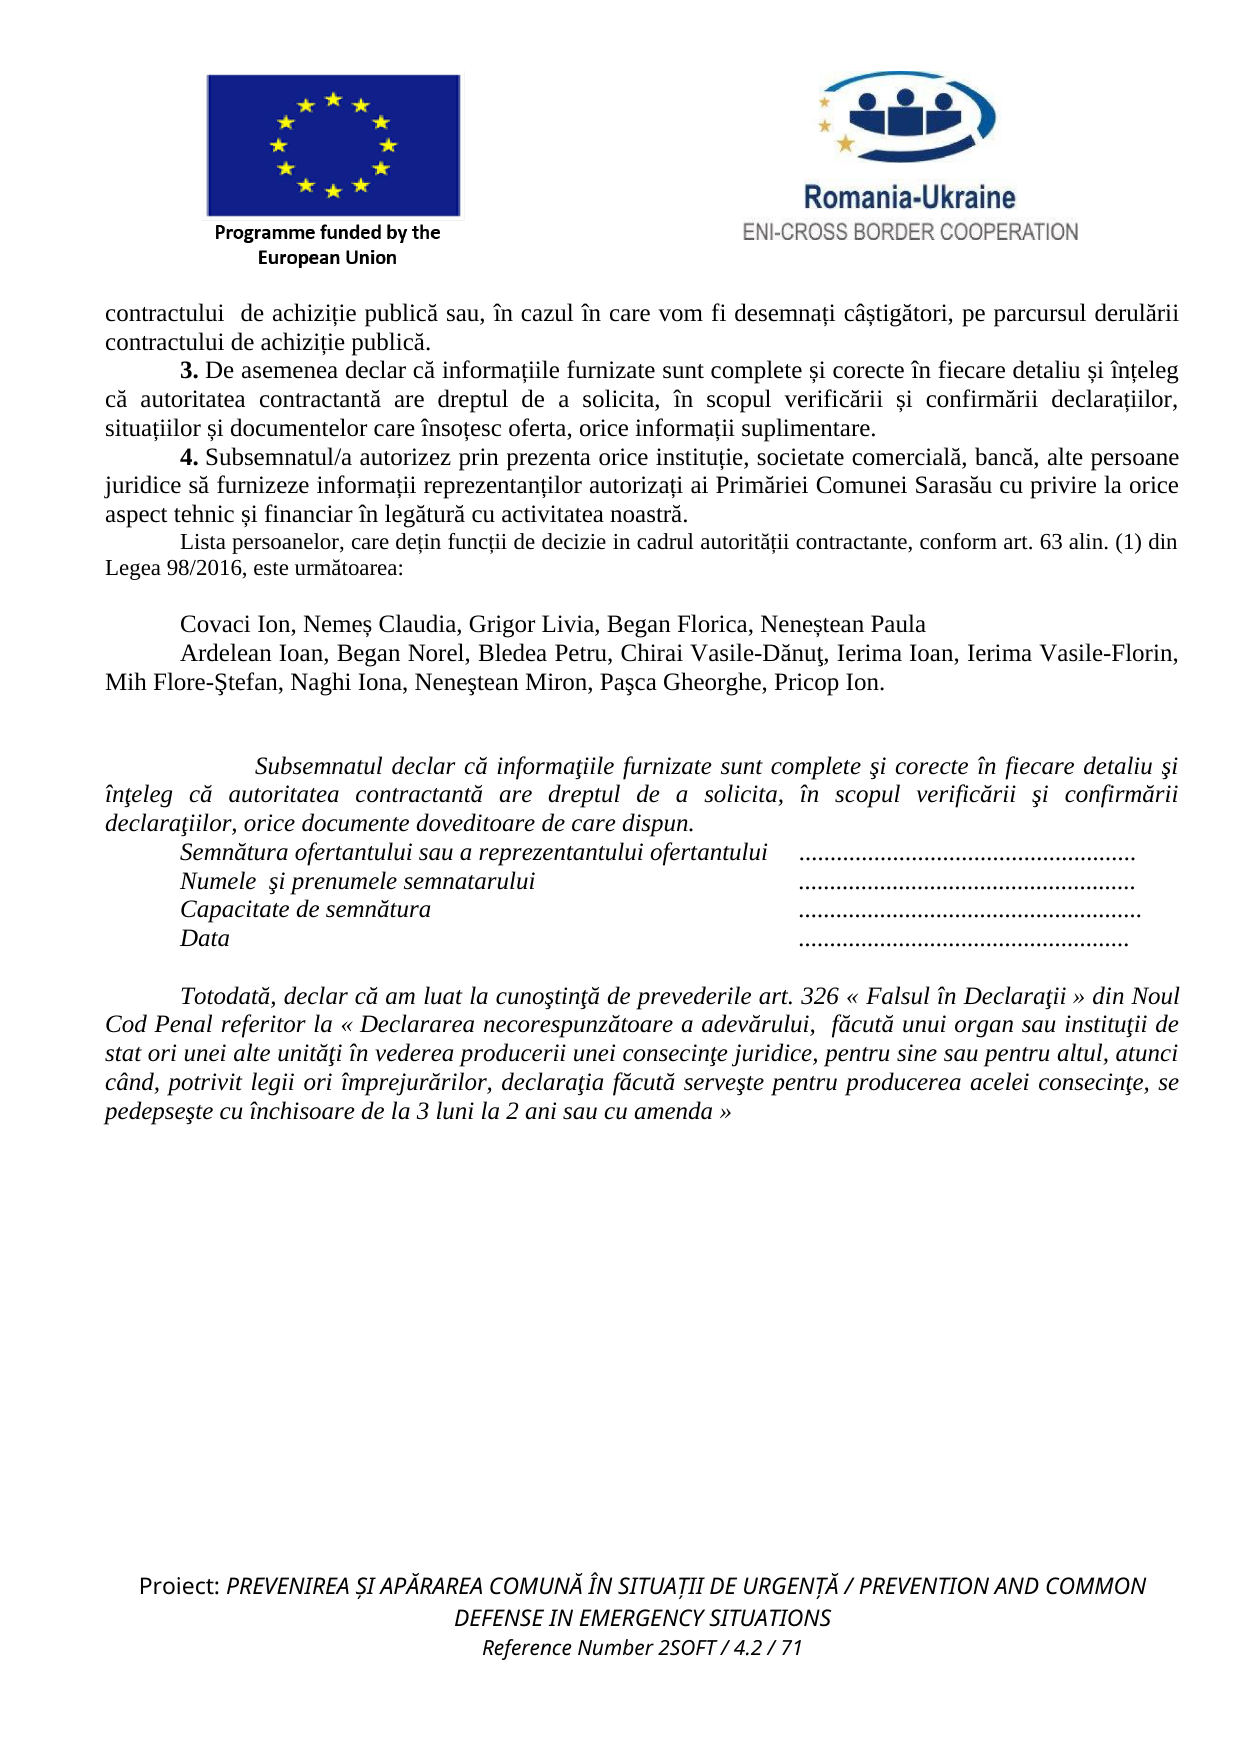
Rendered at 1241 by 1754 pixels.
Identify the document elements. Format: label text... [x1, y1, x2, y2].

text Covaci Ion, Nemeș Claudia, Grigor Livia, Began Florica, Neneștean Paula [105, 609, 1180, 638]
text Subsemnatul declar că informaţiile furnizate sunt complete şi corecte în fiecare detaliu şi înţeleg că autoritatea contractantă are dreptul de a solicita, în scopul verificării şi confirmării declaraţiilor, orice documente doveditoare de care dispun. [105, 751, 1180, 837]
text Capacitate de semnătura ....................................................... [105, 894, 1180, 923]
text Numele şi prenumele semnatarului ...................................................... [105, 866, 1180, 894]
text Semnătura ofertantului sau a reprezentantului ofertantului ...................................................... [105, 837, 1180, 866]
text Totodată, declar că am luat la cunoştinţă de prevederile art. 326 « Falsul în Declaraţii » din Noul Cod Penal referitor la « Declararea necorespunzătoare a adevărului, făcută unui organ sau instituţii de stat ori unei alte unităţi în vederea producerii unei consecinţe juridice, pentru sine sau pentru altul, atunci când, potrivit legii ori împrejurărilor, declaraţia făcută serveşte pentru producerea acelei consecinţe, se pedepseşte cu închisoare de la 3 luni la 2 ani sau cu amenda » [105, 981, 1180, 1124]
picture [193, 60, 1092, 270]
text 4. Subsemnatul/a autorizez prin prezenta orice instituție, societate comercială, bancă, alte persoane juridice să furnizeze informații reprezentanților autorizați ai Primăriei Comunei Sarasău cu privire la orice aspect tehnic și financiar în legătură cu activitatea noastră. [105, 442, 1180, 528]
text Lista persoanelor, care dețin funcții de decizie in cadrul autorității contractante, conform art. 63 alin. (1) din Legea 98/2016, este următoarea: [105, 528, 1180, 581]
text Ardelean Ioan, Began Norel, Bledea Petru, Chirai Vasile-Dănuţ, Ierima Ioan, Ierima Vasile-Florin, Mih Flore-Ştefan, Naghi Iona, Neneştean Miron, Paşca Gheorghe, Pricop Ion. [105, 638, 1180, 696]
text Data ..................................................... [105, 923, 1180, 952]
text 3. De asemenea declar că informațiile furnizate sunt complete și corecte în fiecare detaliu și înțeleg că autoritatea contractantă are dreptul de a solicita, în scopul verificării și confirmării declarațiilor, situațiilor și documentelor care însoțesc oferta, orice informații suplimentare. [105, 356, 1180, 442]
